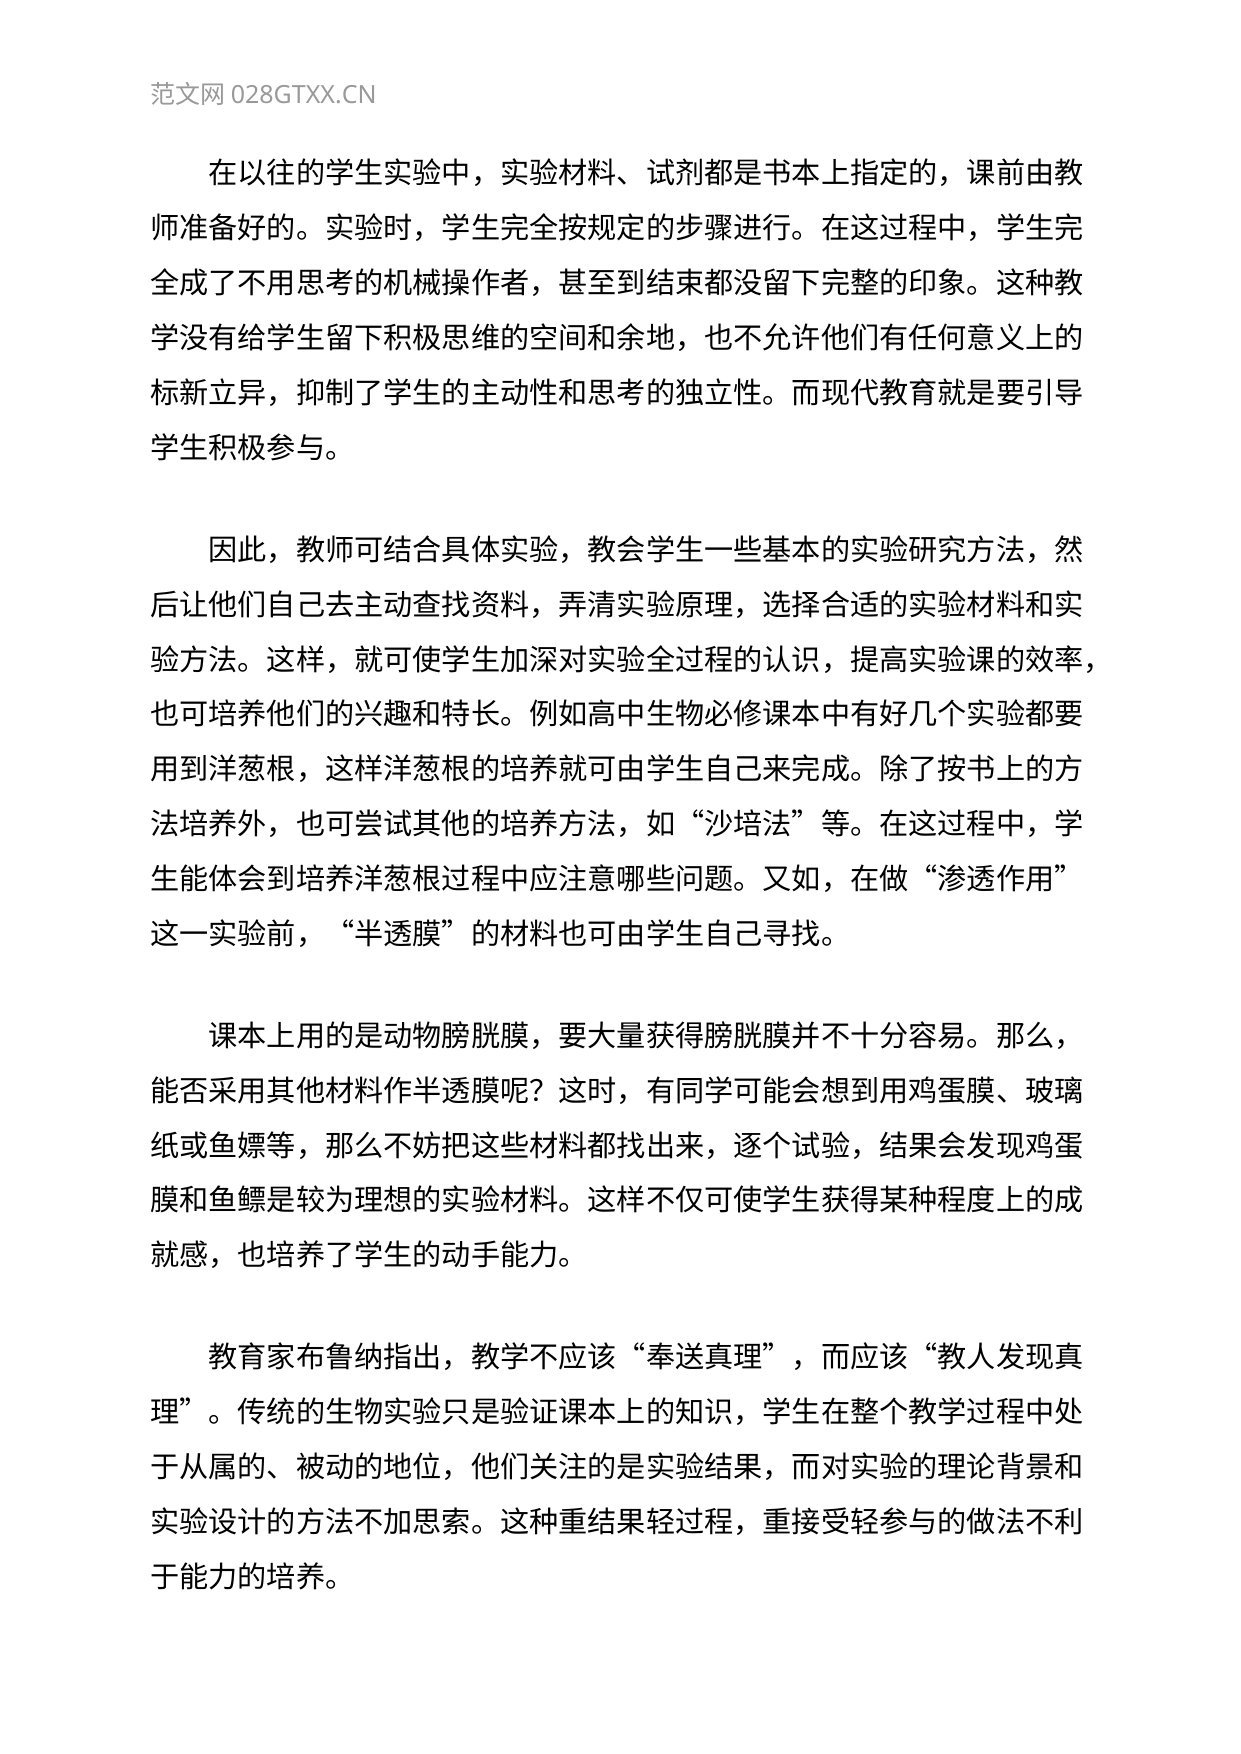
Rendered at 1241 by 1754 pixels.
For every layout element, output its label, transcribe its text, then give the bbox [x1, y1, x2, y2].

text 课本上用的是动物膀胱膜，要大量获得膀胱膜并不十分容易。那么，能否采用其他材料作半透膜呢？这时，有同学可能会想到用鸡蛋膜、玻璃纸或鱼嫖等，那么不妨把这些材料都找出来，逐个试验，结果会发现鸡蛋膜和鱼鳔是较为理想的实验材料。这样不仅可使学生获得某种程度上的成就感，也培养了学生的动手能力。 [150, 1012, 1090, 1274]
text 因此，教师可结合具体实验，教会学生一些基本的实验研究方法，然后让他们自己去主动查找资料，弄清实验原理，选择合适的实验材料和实验方法。这样，就可使学生加深对实验全过程的认识，提高实验课的效率，也可培养他们的兴趣和特长。例如高中生物必修课本中有好几个实验都要用到洋葱根，这样洋葱根的培养就可由学生自己来完成。除了按书上的方法培养外，也可尝试其他的培养方法，如“沙培法”等。在这过程中，学生能体会到培养洋葱根过程中应注意哪些问题。又如，在做“渗透作用”这一实验前，“半透膜”的材料也可由学生自己寻找。 [150, 526, 1090, 953]
text 教育家布鲁纳指出，教学不应该“奉送真理”，而应该“教人发现真理”。传统的生物实验只是验证课本上的知识，学生在整个教学过程中处于从属的、被动的地位，他们关注的是实验结果，而对实验的理论背景和实验设计的方法不加思索。这种重结果轻过程，重接受轻参与的做法不利于能力的培养。 [150, 1334, 1090, 1596]
text 在以往的学生实验中，实验材料、试剂都是书本上指定的，课前由教师准备好的。实验时，学生完全按规定的步骤进行。在这过程中，学生完全成了不用思考的机械操作者，甚至到结束都没留下完整的印象。这种教学没有给学生留下积极思维的空间和余地，也不允许他们有任何意义上的标新立异，抑制了学生的主动性和思考的独立性。而现代教育就是要引导学生积极参与。 [150, 150, 1090, 467]
